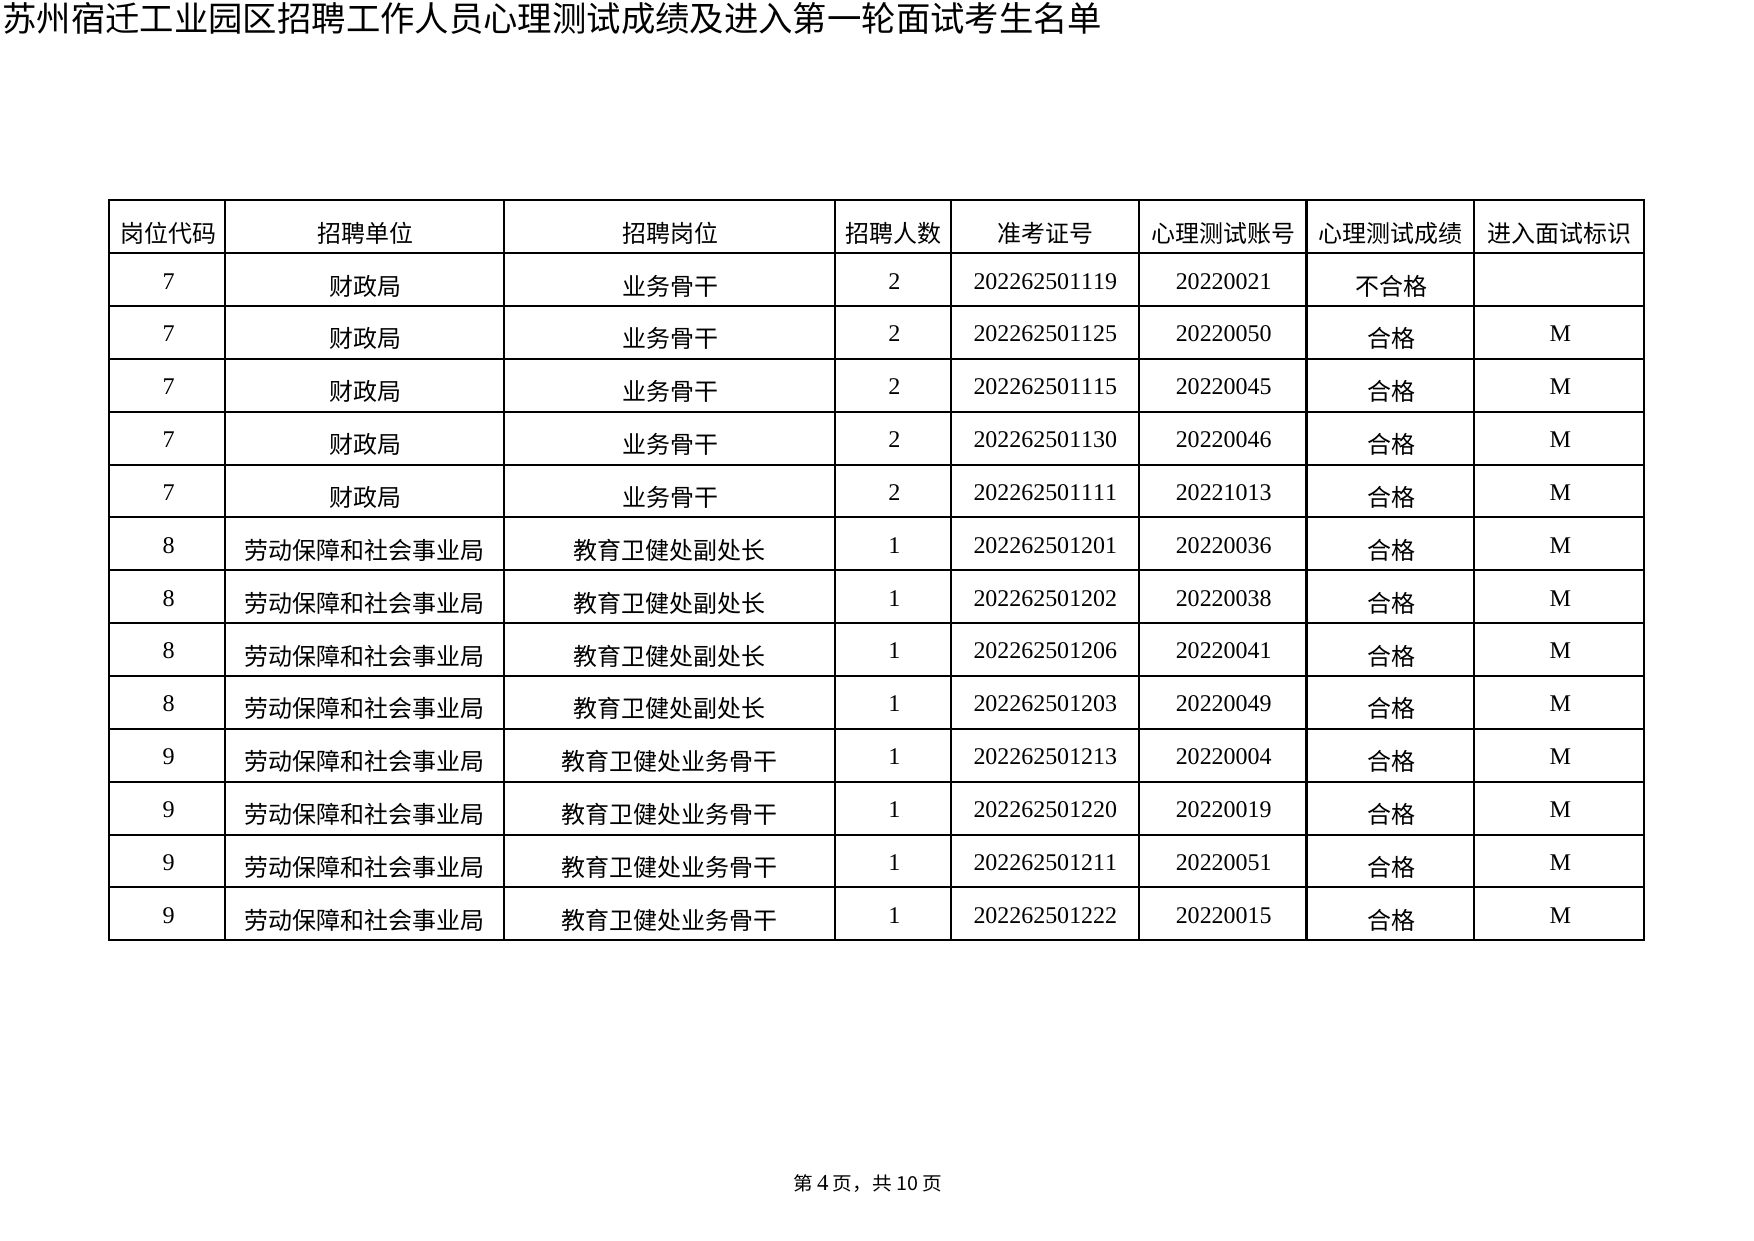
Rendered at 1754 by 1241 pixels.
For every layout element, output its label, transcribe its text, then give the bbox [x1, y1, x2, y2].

table_cell 202262501220 [952, 783, 1138, 833]
table_cell 7 [110, 360, 224, 411]
table_cell 7 [110, 254, 224, 305]
table_cell 财政局 [226, 413, 503, 463]
table_cell 202262501203 [952, 677, 1138, 728]
table_cell 合格 [1308, 836, 1473, 886]
table_cell 教育卫健处副处长 [505, 624, 834, 675]
table_cell 9 [110, 783, 224, 833]
table_cell 1 [836, 624, 950, 675]
table_cell 劳动保障和社会事业局 [226, 783, 503, 833]
table_header 心理测试账号 [1140, 201, 1305, 252]
table_cell 教育卫健处业务骨干 [505, 730, 834, 781]
table_cell 教育卫健处业务骨干 [505, 888, 834, 939]
table_cell 1 [836, 677, 950, 728]
table_cell 劳动保障和社会事业局 [226, 677, 503, 728]
table_cell M [1475, 307, 1643, 358]
table_cell 1 [836, 836, 950, 886]
table_cell 1 [836, 571, 950, 622]
table_cell 202262501211 [952, 836, 1138, 886]
table_cell M [1475, 677, 1643, 728]
table_cell 财政局 [226, 360, 503, 411]
table_cell 202262501201 [952, 518, 1138, 569]
table_cell 2 [836, 466, 950, 516]
table_cell 20220049 [1140, 677, 1305, 728]
table_cell 合格 [1308, 307, 1473, 358]
table_cell 202262501222 [952, 888, 1138, 939]
table_cell 财政局 [226, 307, 503, 358]
table_cell 教育卫健处业务骨干 [505, 836, 834, 886]
table_cell M [1475, 730, 1643, 781]
table_cell 合格 [1308, 360, 1473, 411]
table_cell 教育卫健处业务骨干 [505, 783, 834, 833]
table_cell 2 [836, 413, 950, 463]
table_cell 8 [110, 571, 224, 622]
table_cell M [1475, 624, 1643, 675]
table_cell 9 [110, 730, 224, 781]
table_cell 20220046 [1140, 413, 1305, 463]
table_cell M [1475, 360, 1643, 411]
table_cell 1 [836, 888, 950, 939]
table_cell 20220050 [1140, 307, 1305, 358]
table_cell 8 [110, 677, 224, 728]
table_header 岗位代码 [110, 201, 224, 252]
table_cell 劳动保障和社会事业局 [226, 624, 503, 675]
table_cell 2 [836, 254, 950, 305]
table_cell 劳动保障和社会事业局 [226, 571, 503, 622]
table_cell 20220051 [1140, 836, 1305, 886]
table_cell 劳动保障和社会事业局 [226, 730, 503, 781]
table_cell 1 [836, 730, 950, 781]
table_cell 20220019 [1140, 783, 1305, 833]
table_cell 教育卫健处副处长 [505, 518, 834, 569]
table_cell 合格 [1308, 413, 1473, 463]
table_cell 202262501213 [952, 730, 1138, 781]
table_cell 7 [110, 307, 224, 358]
table_cell 合格 [1308, 677, 1473, 728]
table_cell 教育卫健处副处长 [505, 571, 834, 622]
table_header 进入面试标识 [1475, 201, 1643, 252]
table_cell 7 [110, 413, 224, 463]
table_cell 业务骨干 [505, 466, 834, 516]
table_cell 20220015 [1140, 888, 1305, 939]
table_cell 202262501111 [952, 466, 1138, 516]
table_cell M [1475, 836, 1643, 886]
table_cell 合格 [1308, 466, 1473, 516]
table_cell 9 [110, 836, 224, 886]
table_cell 劳动保障和社会事业局 [226, 518, 503, 569]
table_header 招聘岗位 [505, 201, 834, 252]
table_cell M [1475, 466, 1643, 516]
table_cell 20220041 [1140, 624, 1305, 675]
table_cell 1 [836, 783, 950, 833]
table_cell 2 [836, 307, 950, 358]
table_cell 合格 [1308, 624, 1473, 675]
table_cell 20220021 [1140, 254, 1305, 305]
table_cell 7 [110, 466, 224, 516]
table_cell 202262501115 [952, 360, 1138, 411]
table_cell M [1475, 888, 1643, 939]
table_cell 202262501206 [952, 624, 1138, 675]
table_cell 8 [110, 518, 224, 569]
table_cell 劳动保障和社会事业局 [226, 836, 503, 886]
table_cell 202262501119 [952, 254, 1138, 305]
table_cell 业务骨干 [505, 307, 834, 358]
table_cell 业务骨干 [505, 360, 834, 411]
table_cell 1 [836, 518, 950, 569]
table_cell 20220045 [1140, 360, 1305, 411]
table_cell 9 [110, 888, 224, 939]
table_cell 不合格 [1308, 254, 1473, 305]
table_header 心理测试成绩 [1308, 201, 1473, 252]
table_cell 业务骨干 [505, 413, 834, 463]
table_cell [1475, 254, 1643, 305]
table_cell M [1475, 783, 1643, 833]
table_cell 教育卫健处副处长 [505, 677, 834, 728]
table_cell 20220038 [1140, 571, 1305, 622]
table_cell 20221013 [1140, 466, 1305, 516]
table_cell 合格 [1308, 571, 1473, 622]
table_cell M [1475, 518, 1643, 569]
table_cell M [1475, 413, 1643, 463]
table_cell 合格 [1308, 518, 1473, 569]
table_cell 劳动保障和社会事业局 [226, 888, 503, 939]
table_cell 合格 [1308, 888, 1473, 939]
table_cell 202262501125 [952, 307, 1138, 358]
table_cell 财政局 [226, 466, 503, 516]
table_cell 财政局 [226, 254, 503, 305]
table_header 招聘人数 [836, 201, 950, 252]
table_cell 20220036 [1140, 518, 1305, 569]
table_cell 业务骨干 [505, 254, 834, 305]
table_header 招聘单位 [226, 201, 503, 252]
table_cell 8 [110, 624, 224, 675]
table_cell M [1475, 571, 1643, 622]
table_cell 20220004 [1140, 730, 1305, 781]
table_cell 202262501130 [952, 413, 1138, 463]
table_cell 2 [836, 360, 950, 411]
table_cell 202262501202 [952, 571, 1138, 622]
table_cell 合格 [1308, 783, 1473, 833]
table_header 准考证号 [952, 201, 1138, 252]
table_cell 合格 [1308, 730, 1473, 781]
